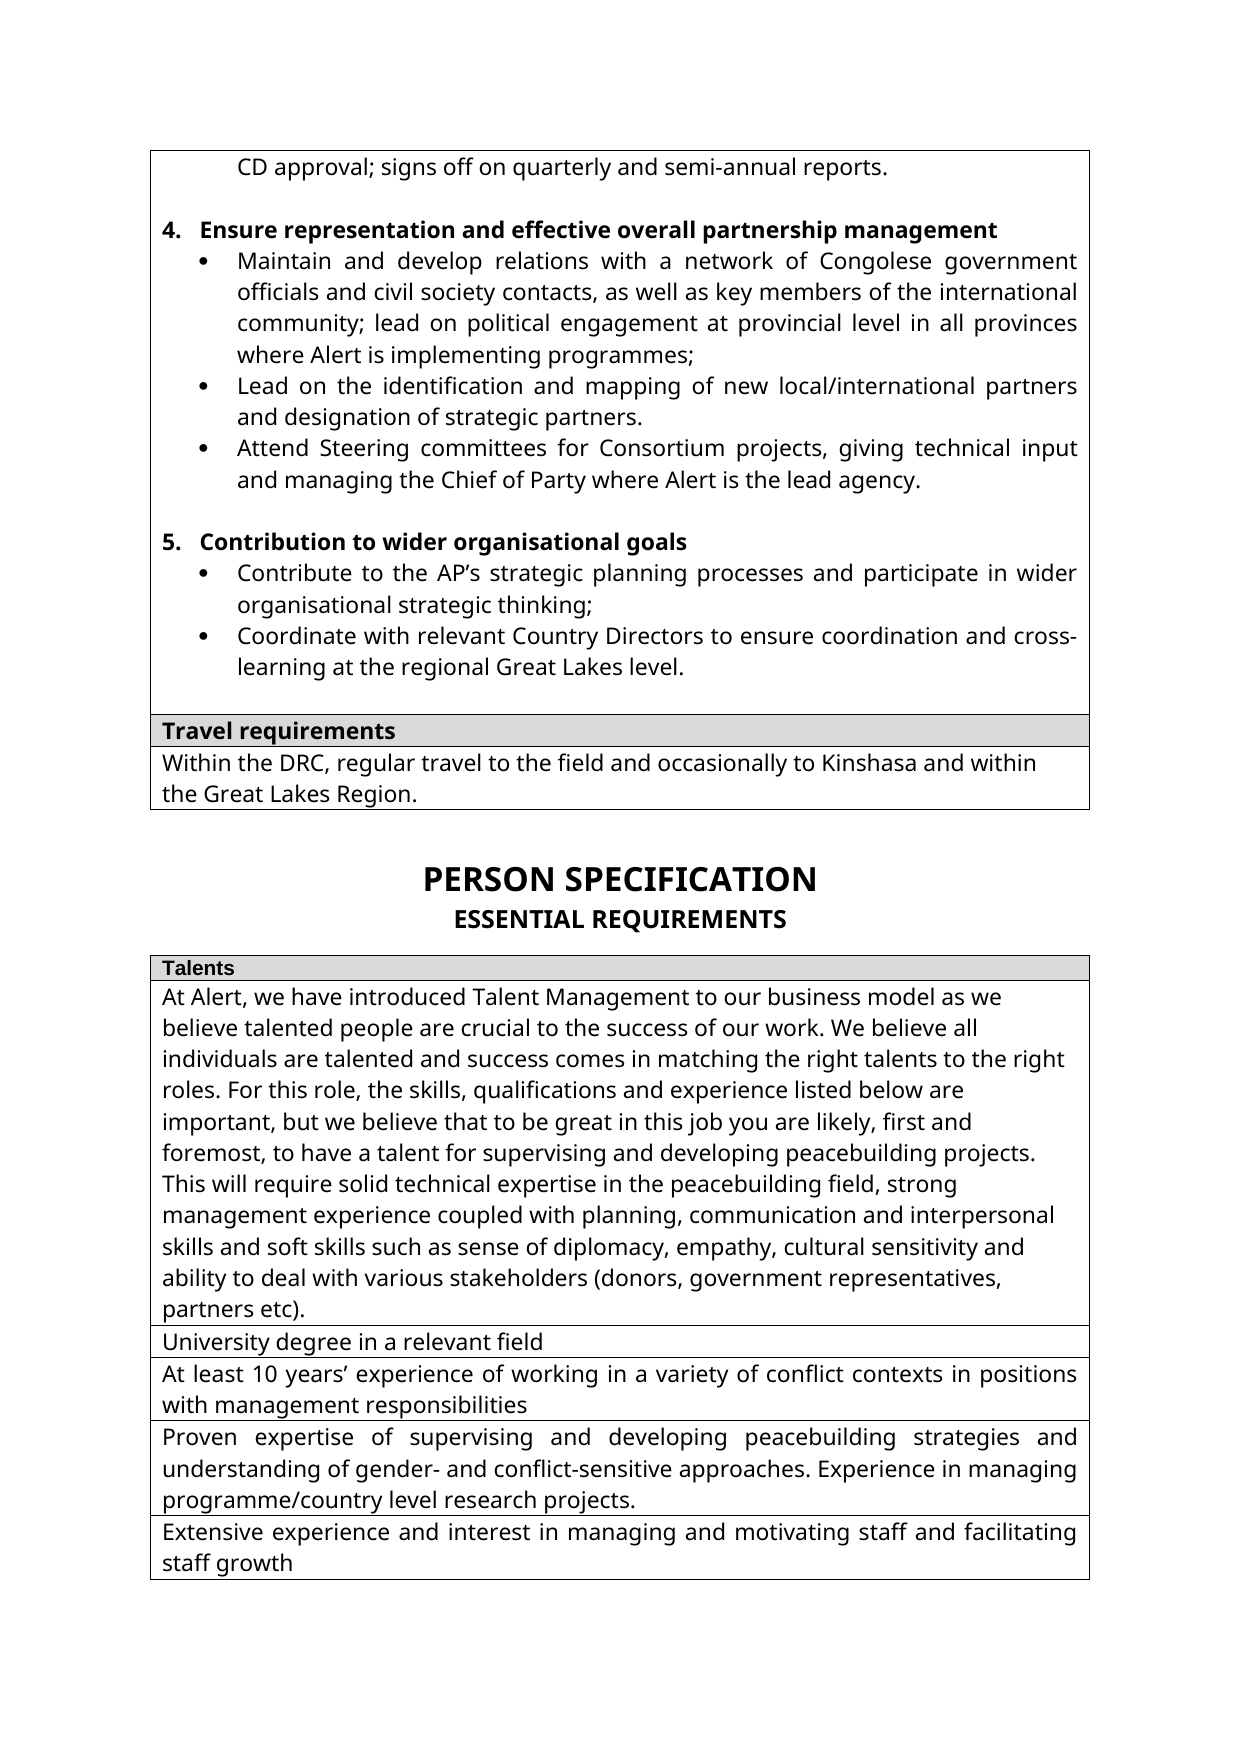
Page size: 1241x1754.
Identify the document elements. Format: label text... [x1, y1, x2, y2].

table_cell At Alert, we have introduced Talent Management to our business model as we believe talented people are crucial to the success of our work. We believe all individuals are talented and success comes in matching the right talents to the right roles. For this role, the skills, qualifications and experience listed below are important, but we believe that to be great in this job you are likely, first and foremost, to have a talent for supervising and developing peacebuilding projects. This will require solid technical expertise in the peacebuilding field, strong management experience coupled with planning, communication and interpersonal skills and soft skills such as sense of diplomacy, empathy, cultural sensitivity and ability to deal with various stakeholders (donors, government representatives, partners etc). [151, 981, 1089, 1324]
table_cell Within the DRC, regular travel to the field and occasionally to Kinshasa and within the Great Lakes Region. [151, 747, 1089, 809]
text ESSENTIAL REQUIREMENTS [150, 901, 1090, 935]
table_cell Proven expertise of supervising and developing peacebuilding strategies and understanding of gender- and conflict-sensitive approaches. Experience in managing programme/country level research projects. [151, 1421, 1089, 1515]
table_cell Travel requirements [151, 715, 1089, 746]
table_cell Extensive experience and interest in managing and motivating staff and facilitating staff growth [151, 1516, 1089, 1579]
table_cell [151, 151, 1089, 713]
table_cell At least 10 years’ experience of working in a variety of conflict contexts in positions with management responsibilities [151, 1358, 1089, 1420]
table_cell University degree in a relevant field [151, 1326, 1089, 1357]
text PERSON SPECIFICATION [150, 856, 1090, 901]
table_header Talents [151, 956, 1089, 980]
